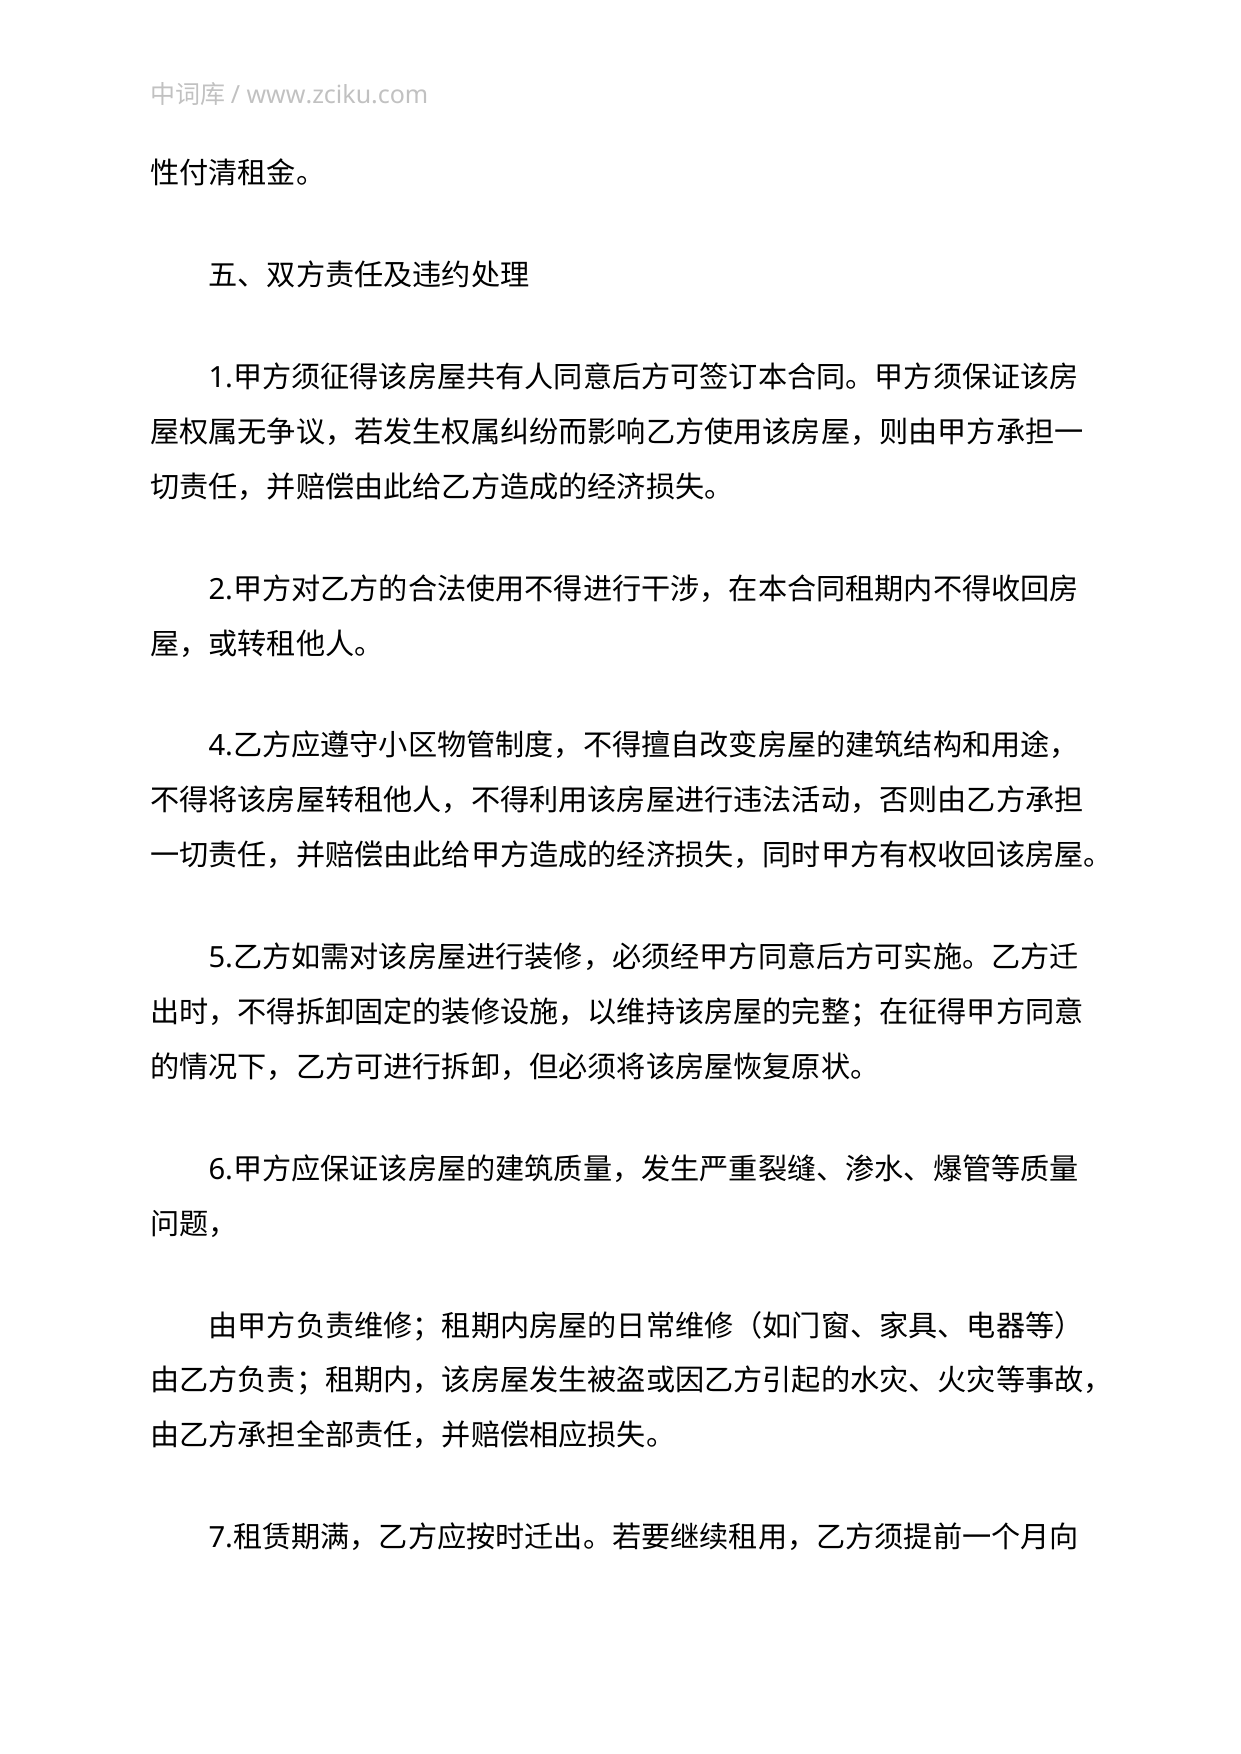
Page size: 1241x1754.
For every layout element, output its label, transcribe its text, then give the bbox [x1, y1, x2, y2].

text 五、双方责任及违约处理 [150, 252, 1090, 294]
text 2.甲方对乙方的合法使用不得进行干涉，在本合同租期内不得收回房屋，或转租他人。 [150, 565, 1090, 662]
text 4.乙方应遵守小区物管制度，不得擅自改变房屋的建筑结构和用途，不得将该房屋转租他人，不得利用该房屋进行违法活动，否则由乙方承担一切责任，并赔偿由此给甲方造成的经济损失，同时甲方有权收回该房屋。 [150, 722, 1090, 874]
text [150, 1514, 1090, 1556]
text 5.乙方如需对该房屋进行装修，必须经甲方同意后方可实施。乙方迁出时，不得拆卸固定的装修设施，以维持该房屋的完整；在征得甲方同意的情况下，乙方可进行拆卸，但必须将该房屋恢复原状。 [150, 934, 1090, 1086]
text 6.甲方应保证该房屋的建筑质量，发生严重裂缝、渗水、爆管等质量问题， [150, 1145, 1090, 1243]
text 由甲方负责维修；租期内房屋的日常维修（如门窗、家具、电器等）由乙方负责；租期内，该房屋发生被盗或因乙方引起的水灾、火灾等事故，由乙方承担全部责任，并赔偿相应损失。 [150, 1302, 1090, 1454]
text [150, 150, 1090, 192]
text 1.甲方须征得该房屋共有人同意后方可签订本合同。甲方须保证该房屋权属无争议，若发生权属纠纷而影响乙方使用该房屋，则由甲方承担一切责任，并赔偿由此给乙方造成的经济损失。 [150, 353, 1090, 506]
